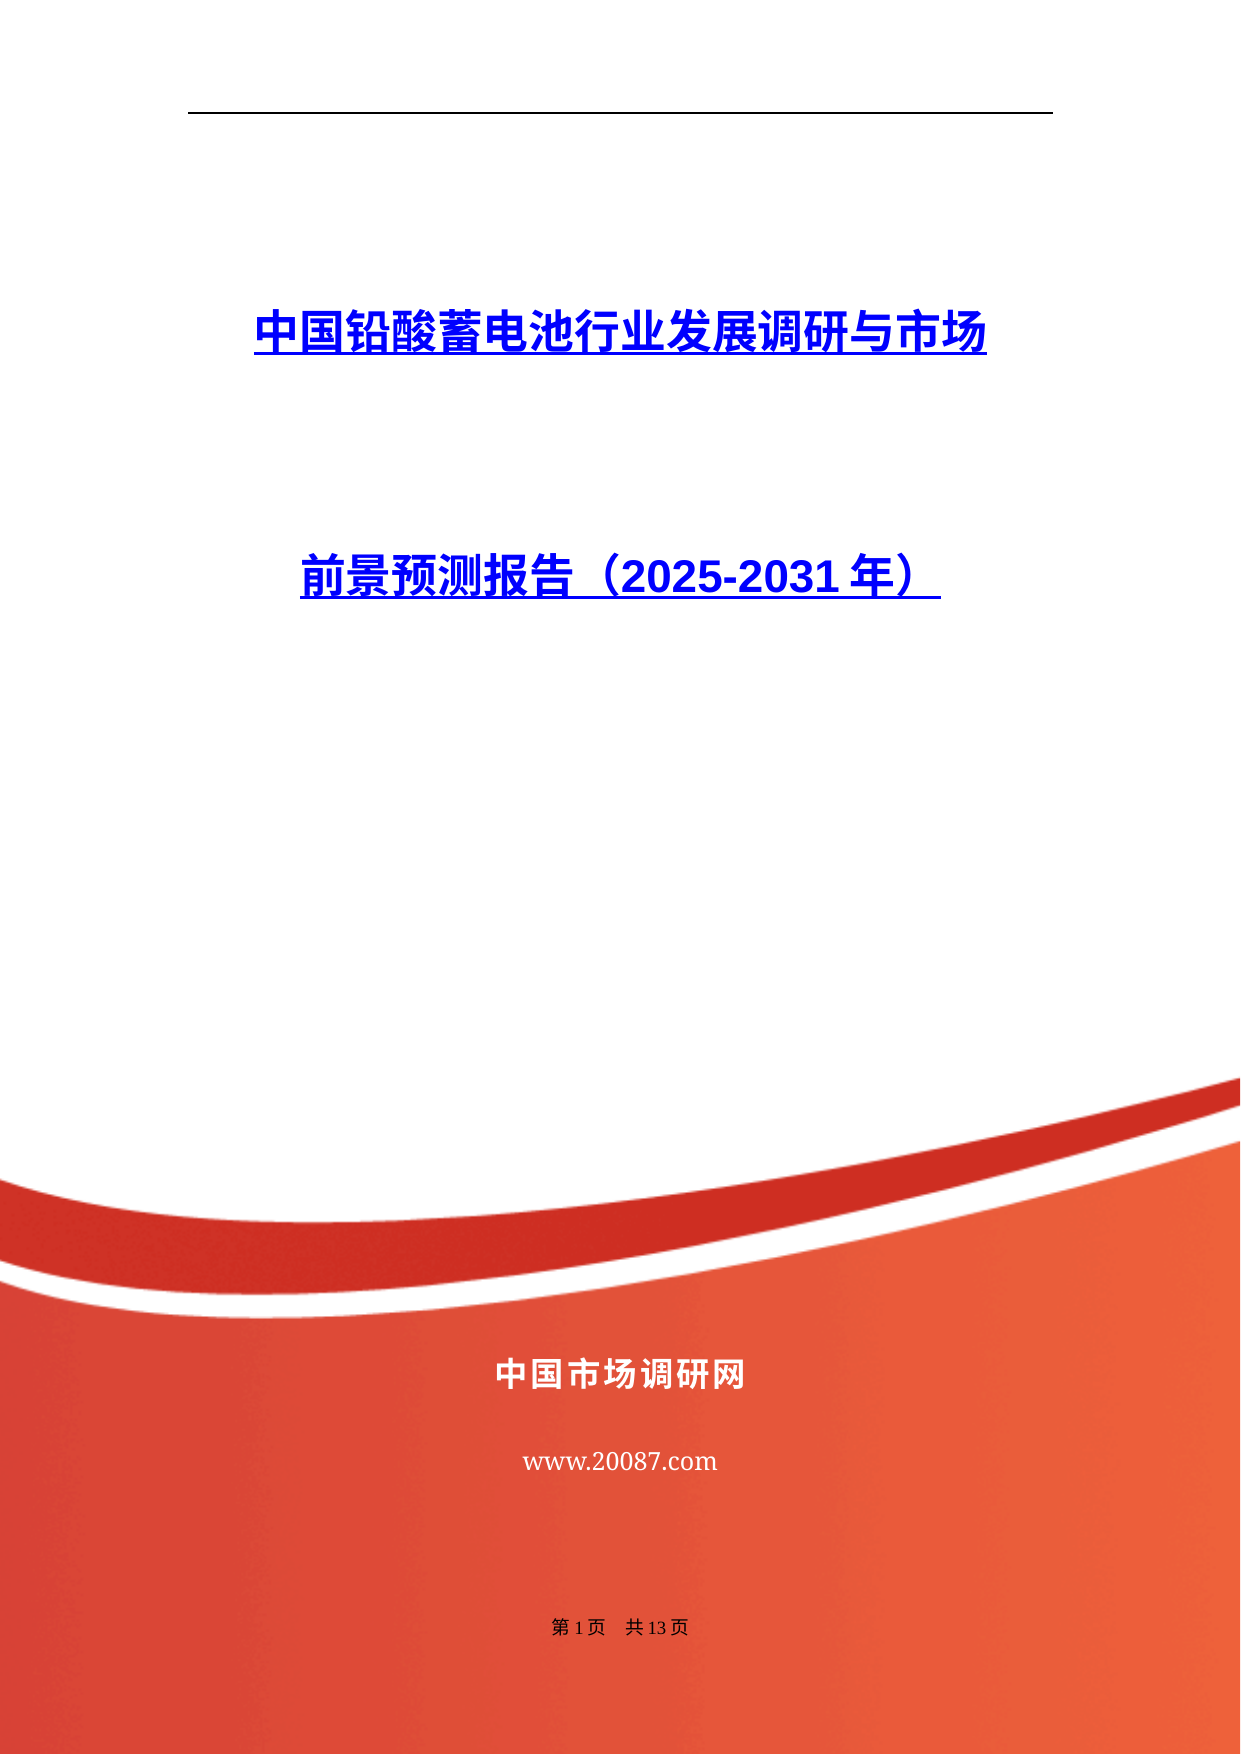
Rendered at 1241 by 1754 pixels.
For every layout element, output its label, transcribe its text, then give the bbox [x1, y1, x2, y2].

picture [0, 1006, 1241, 1754]
text www.20087.com [187, 1428, 1053, 1493]
table_header 中国铅酸蓄电池行业发展调研与市场前景预测报告（2025-2031年） [188, 207, 1053, 773]
subtitle 中国市场调研网 [187, 1339, 1053, 1404]
